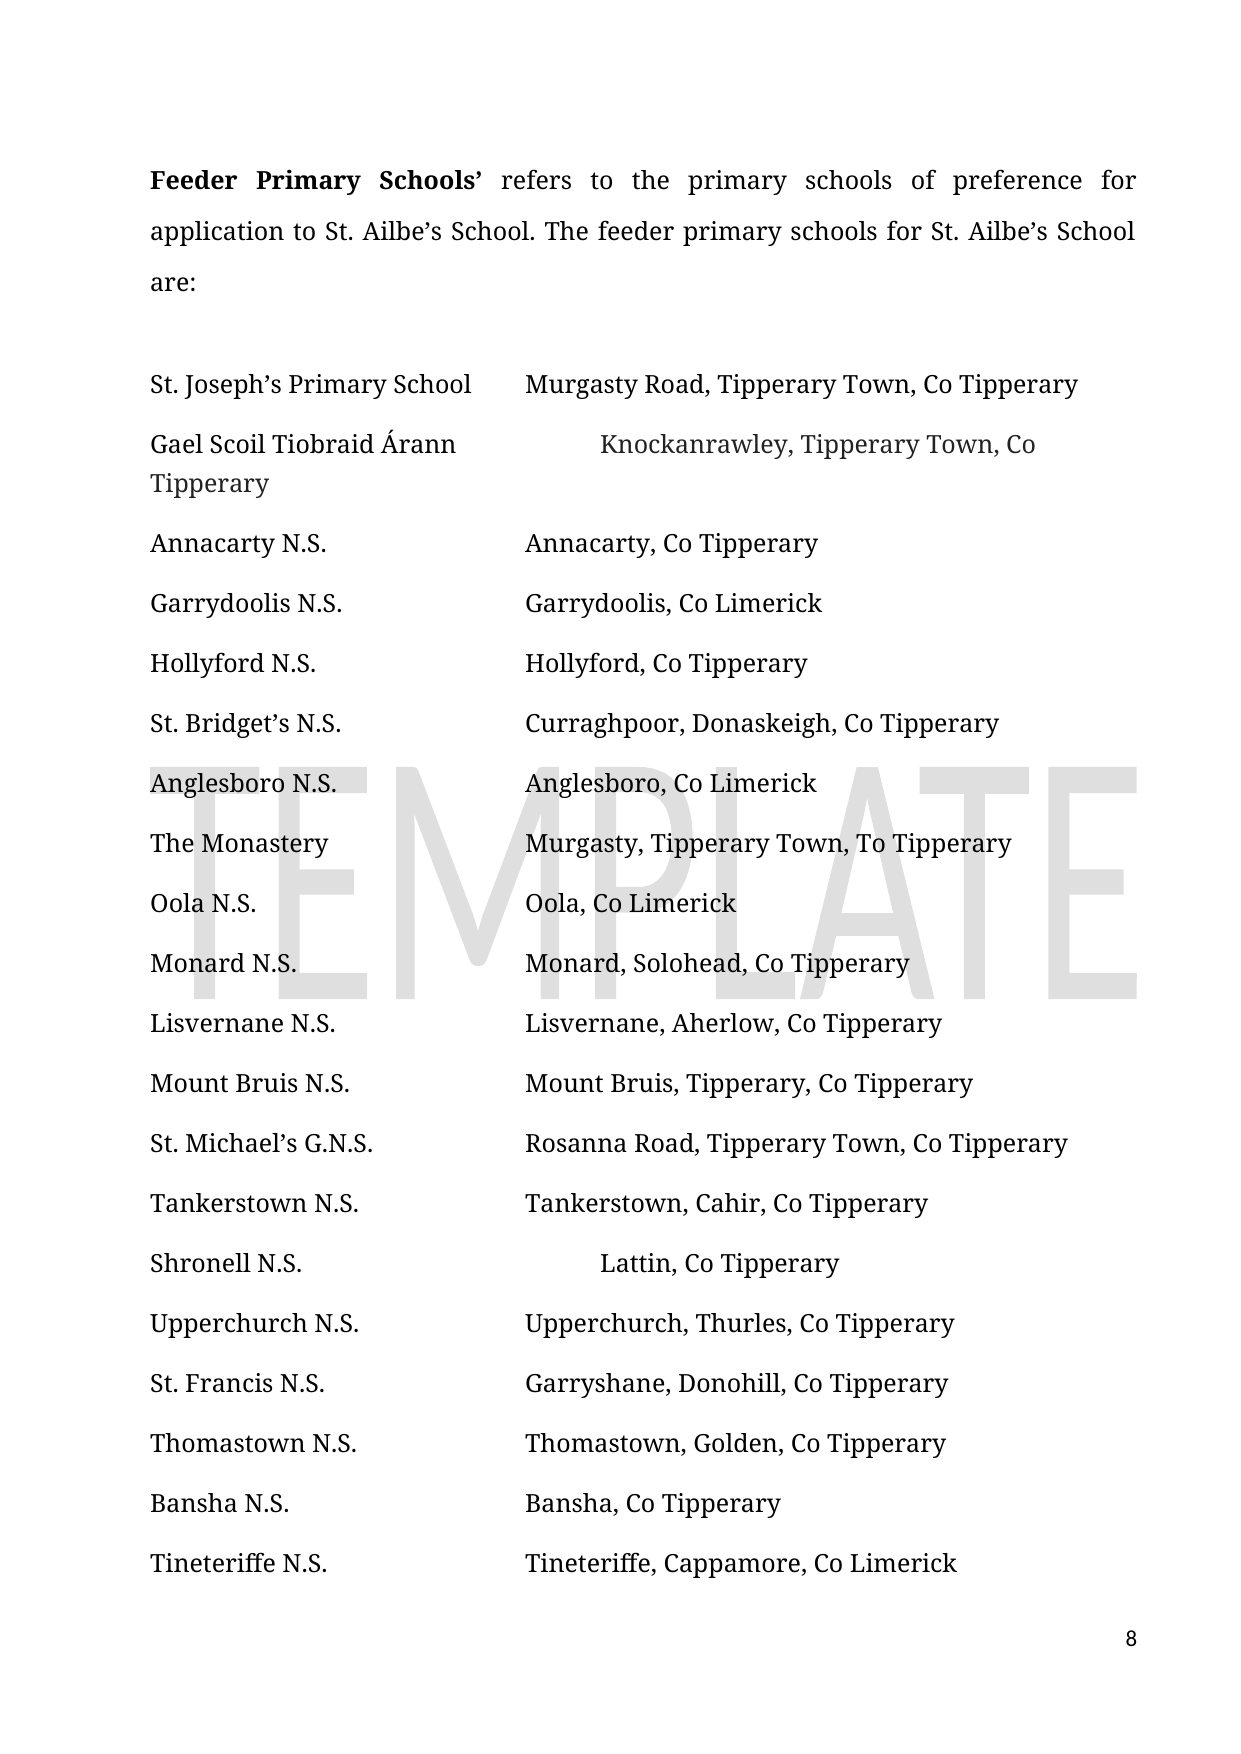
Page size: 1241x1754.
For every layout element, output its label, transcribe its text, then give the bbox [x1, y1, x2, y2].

text Thomastown N.S. Thomastown, Golden, Co Tipperary [150, 1426, 1137, 1460]
text Monard N.S. Monard, Solohead, Co Tipperary [150, 946, 1137, 980]
text Garrydoolis N.S. Garrydoolis, Co Limerick [150, 586, 1137, 620]
text The Monastery Murgasty, Tipperary Town, To Tipperary [150, 826, 1137, 860]
text Tankerstown N.S. Tankerstown, Cahir, Co Tipperary [150, 1186, 1137, 1220]
text Mount Bruis N.S. Mount Bruis, Tipperary, Co Tipperary [150, 1066, 1137, 1100]
text St. Joseph’s Primary School Murgasty Road, Tipperary Town, Co Tipperary [150, 367, 1137, 401]
text Tineteriffe N.S. Tineteriffe, Cappamore, Co Limerick [150, 1546, 1137, 1580]
text Upperchurch N.S. Upperchurch, Thurles, Co Tipperary [150, 1306, 1137, 1340]
text Anglesboro N.S. Anglesboro, Co Limerick [150, 766, 1137, 800]
text St. Michael’s G.N.S. Rosanna Road, Tipperary Town, Co Tipperary [150, 1126, 1137, 1160]
text Hollyford N.S. Hollyford, Co Tipperary [150, 646, 1137, 680]
text Feeder Primary Schools’ refers to the primary schools of preference for application to St. Ailbe’s School. The feeder primary schools for St. Ailbe’s School are: [150, 162, 1137, 299]
text Shronell N.S. Lattin, Co Tipperary [150, 1246, 1137, 1280]
text Gael Scoil Tiobraid Árann Knockanrawley, Tipperary Town, Co Tipperary [150, 427, 1137, 500]
text St. Bridget’s N.S. Curraghpoor, Donaskeigh, Co Tipperary [150, 706, 1137, 740]
text Lisvernane N.S. Lisvernane, Aherlow, Co Tipperary [150, 1006, 1137, 1040]
text Bansha N.S. Bansha, Co Tipperary [150, 1486, 1137, 1520]
text Oola N.S. Oola, Co Limerick [150, 886, 1137, 920]
text St. Francis N.S. Garryshane, Donohill, Co Tipperary [150, 1366, 1137, 1400]
text Annacarty N.S. Annacarty, Co Tipperary [150, 526, 1137, 560]
